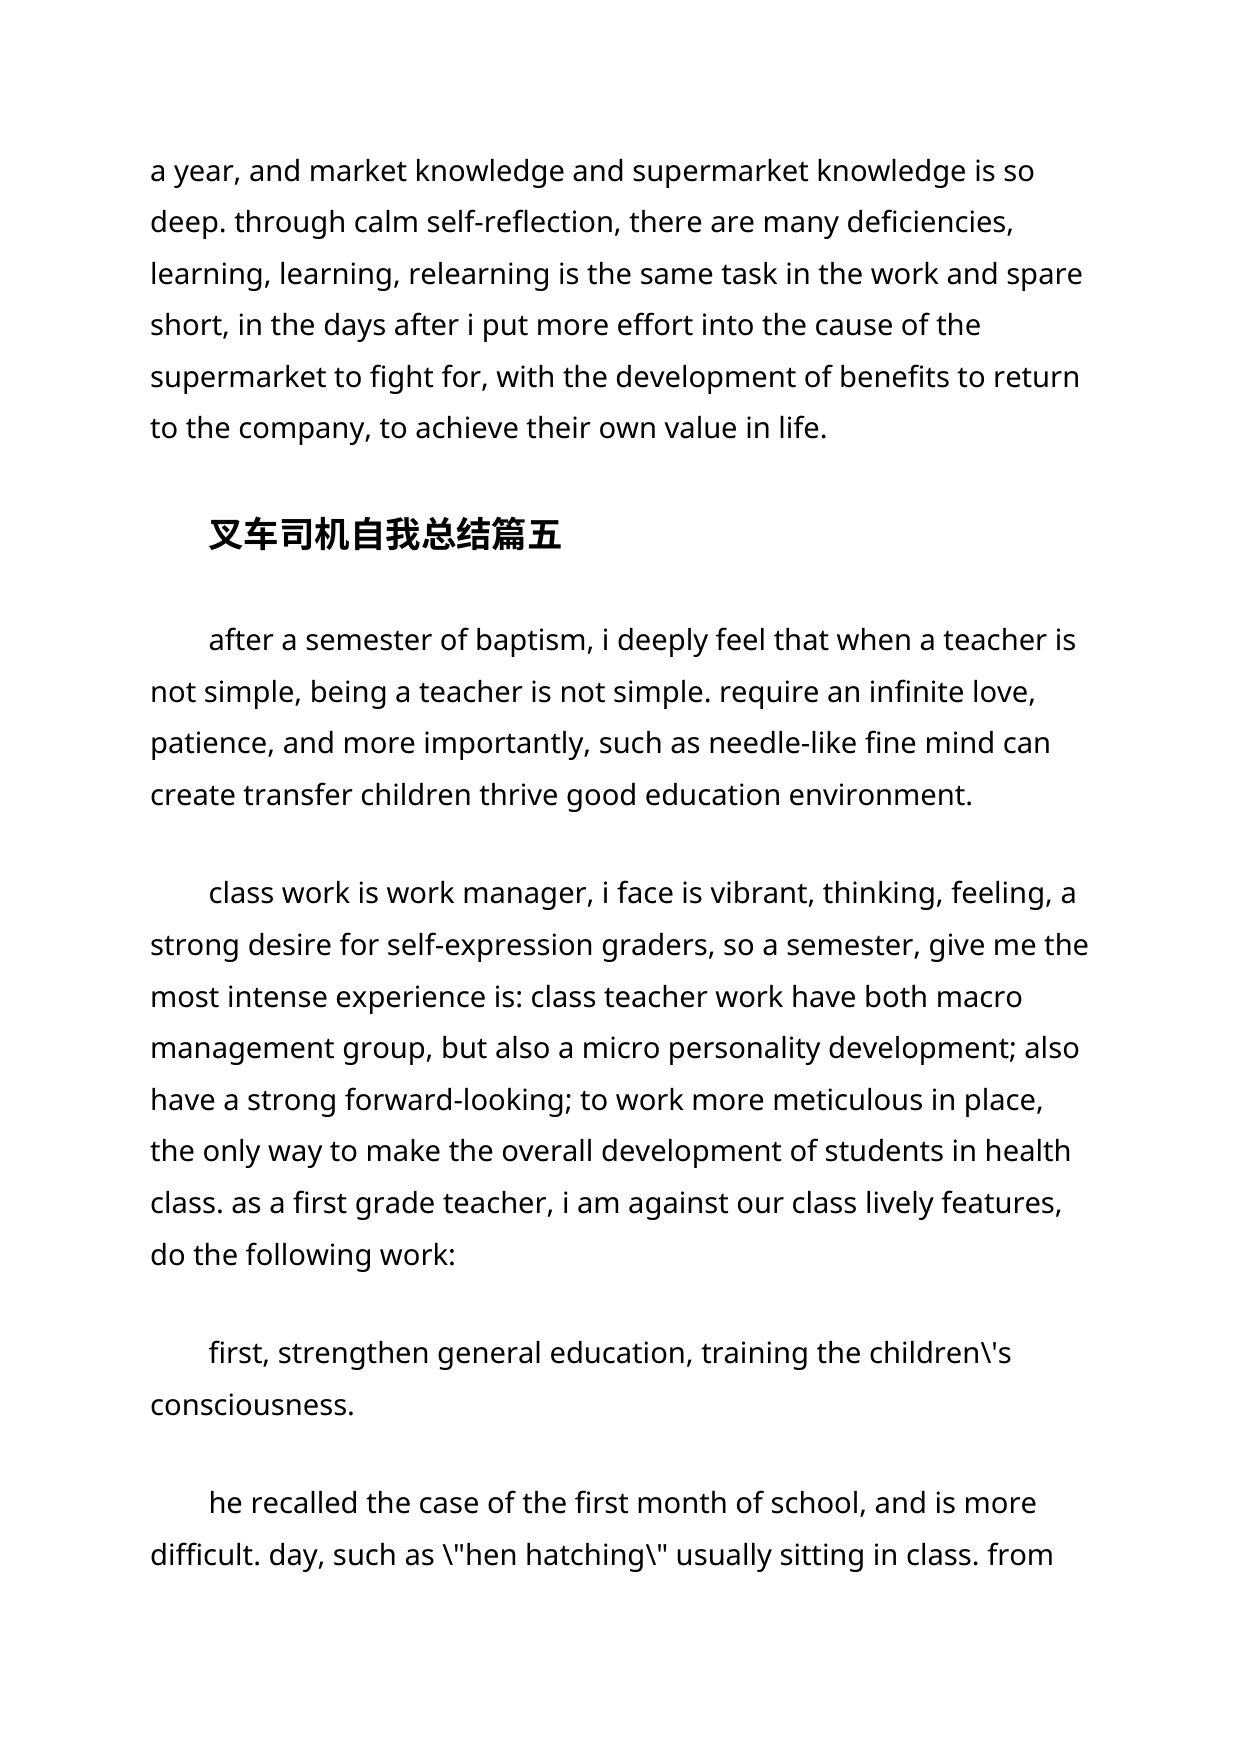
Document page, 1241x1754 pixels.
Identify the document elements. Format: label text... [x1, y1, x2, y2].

text after a semester of baptism, i deeply feel that when a teacher is not simple, being a teacher is not simple. require an infinite love, patience, and more importantly, such as needle-like fine mind can create transfer children thrive good education environment. [150, 620, 1090, 814]
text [150, 150, 1090, 447]
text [150, 1482, 1090, 1573]
text class work is work manager, i face is vibrant, thinking, feeling, a strong desire for self-expression graders, so a semester, give me the most intense experience is: class teacher work have both macro management group, but also a micro personality development; also have a strong forward-looking; to work more meticulous in place, the only way to make the overall development of students in health class. as a first grade teacher, i am against our class lively features, do the following work: [150, 873, 1090, 1273]
text 叉车司机自我总结篇五 [150, 506, 1090, 557]
text first, strengthen general education, training the children\'s consciousness. [150, 1332, 1090, 1423]
